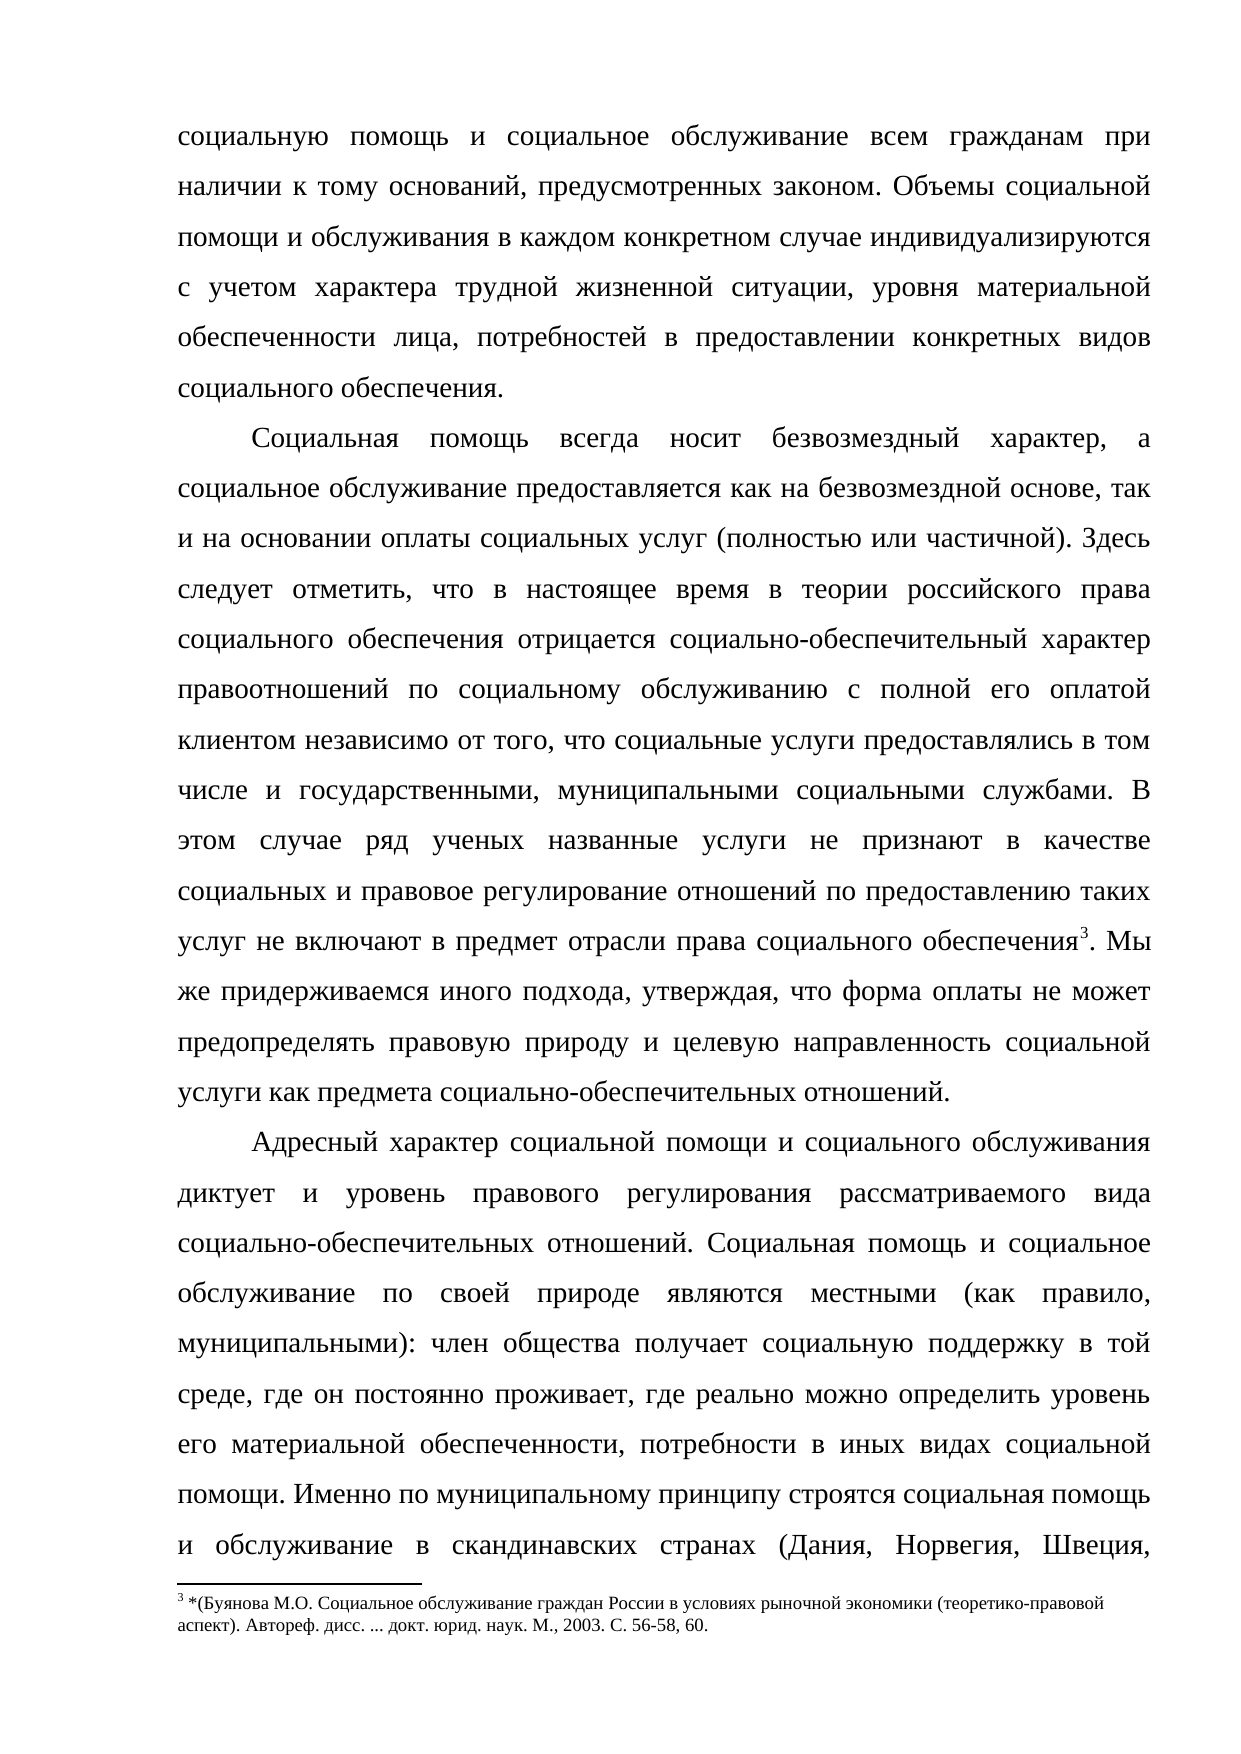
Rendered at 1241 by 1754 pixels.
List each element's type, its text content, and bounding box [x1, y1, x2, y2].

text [177, 1124, 1152, 1560]
text Социальная помощь всегда носит безвозмездный характер, а социальное обслуживание предоставляется как на безвозмездной основе, так и на основании оплаты социальных услуг (полностью или частичной). Здесь следует отметить, что в настоящее время в теории российского права социального обеспечения отрицается социально-обеспечительный характер правоотношений по социальному обслуживанию с полной его оплатой клиентом независимо от того, что социальные услуги предоставлялись в том числе и государственными, муниципальными социальными службами. В этом случае ряд ученых названные услуги не признают в качестве социальных и правовое регулирование отношений по предоставлению таких услуг не включают в предмет отрасли права социального обеспечения. Мы же придерживаемся иного подхода, утверждая, что форма оплаты не может предопределять правовую природу и целевую направленность социальной услуги как предмета социально-обеспечительных отношений. [177, 420, 1152, 1108]
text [177, 118, 1152, 403]
